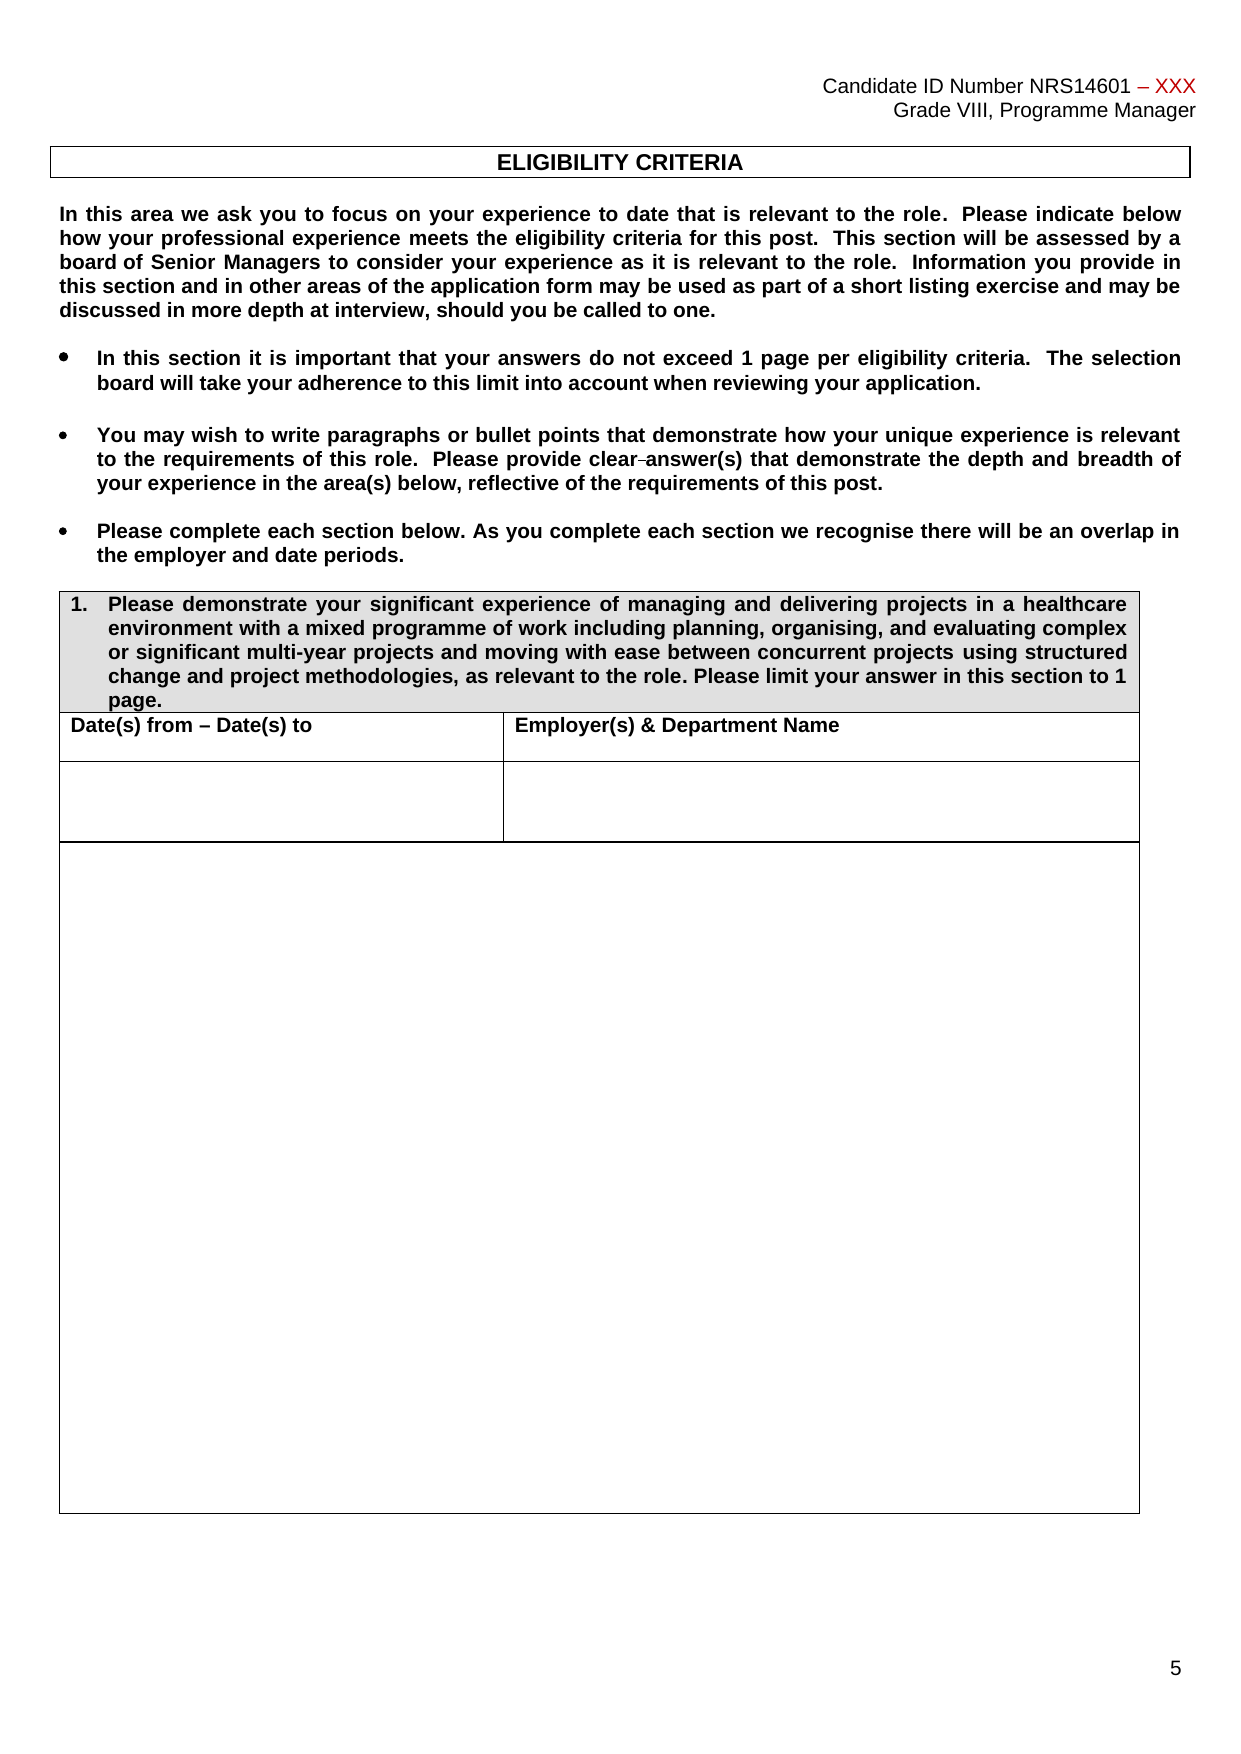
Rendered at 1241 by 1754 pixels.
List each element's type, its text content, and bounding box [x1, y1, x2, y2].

table_cell [60, 843, 1139, 1513]
table_cell Date(s) from – Date(s) to [60, 713, 503, 761]
text In this area we ask you to focus on your experience to date that is relevant to the role. Please indicate below how your professional experience meets the eligibility criteria for this post. This section will be assessed by a board of Senior Managers to consider your experience as it is relevant to the role. Information you provide in this section and in other areas of the application form may be used as part of a short listing exercise and may be discussed in more depth at interview, should you be called to one. [59, 202, 1181, 322]
table_cell Employer(s) & Department Name [504, 713, 1139, 761]
table_header Please demonstrate your significant experience of managing and delivering projects in a healthcare environment with a mixed programme of work including planning, organising, and evaluating complex or significant multi-year projects and moving with ease between concurrent projects using structured change and project methodologies, as relevant to the role. Please limit your answer in this section to 1 page. [60, 592, 1139, 712]
list In this section it is important that your answers do not exceed 1 page per eligibility criteria. The selection board will take your adherence to this limit into account when reviewing your application. [59, 346, 1181, 395]
table_cell [60, 762, 503, 841]
list You may wish to write paragraphs or bullet points that demonstrate how your unique experience is relevant to the requirements of this role. Please provide clear answer(s) that demonstrate the depth and breadth of your experience in the area(s) below, reflective of the requirements of this post. [59, 423, 1181, 495]
text ELIGIBILITY CRITERIA [51, 147, 1189, 177]
list Please complete each section below. As you complete each section we recognise there will be an overlap in the employer and date periods. [59, 519, 1181, 567]
table_cell [504, 762, 1139, 841]
